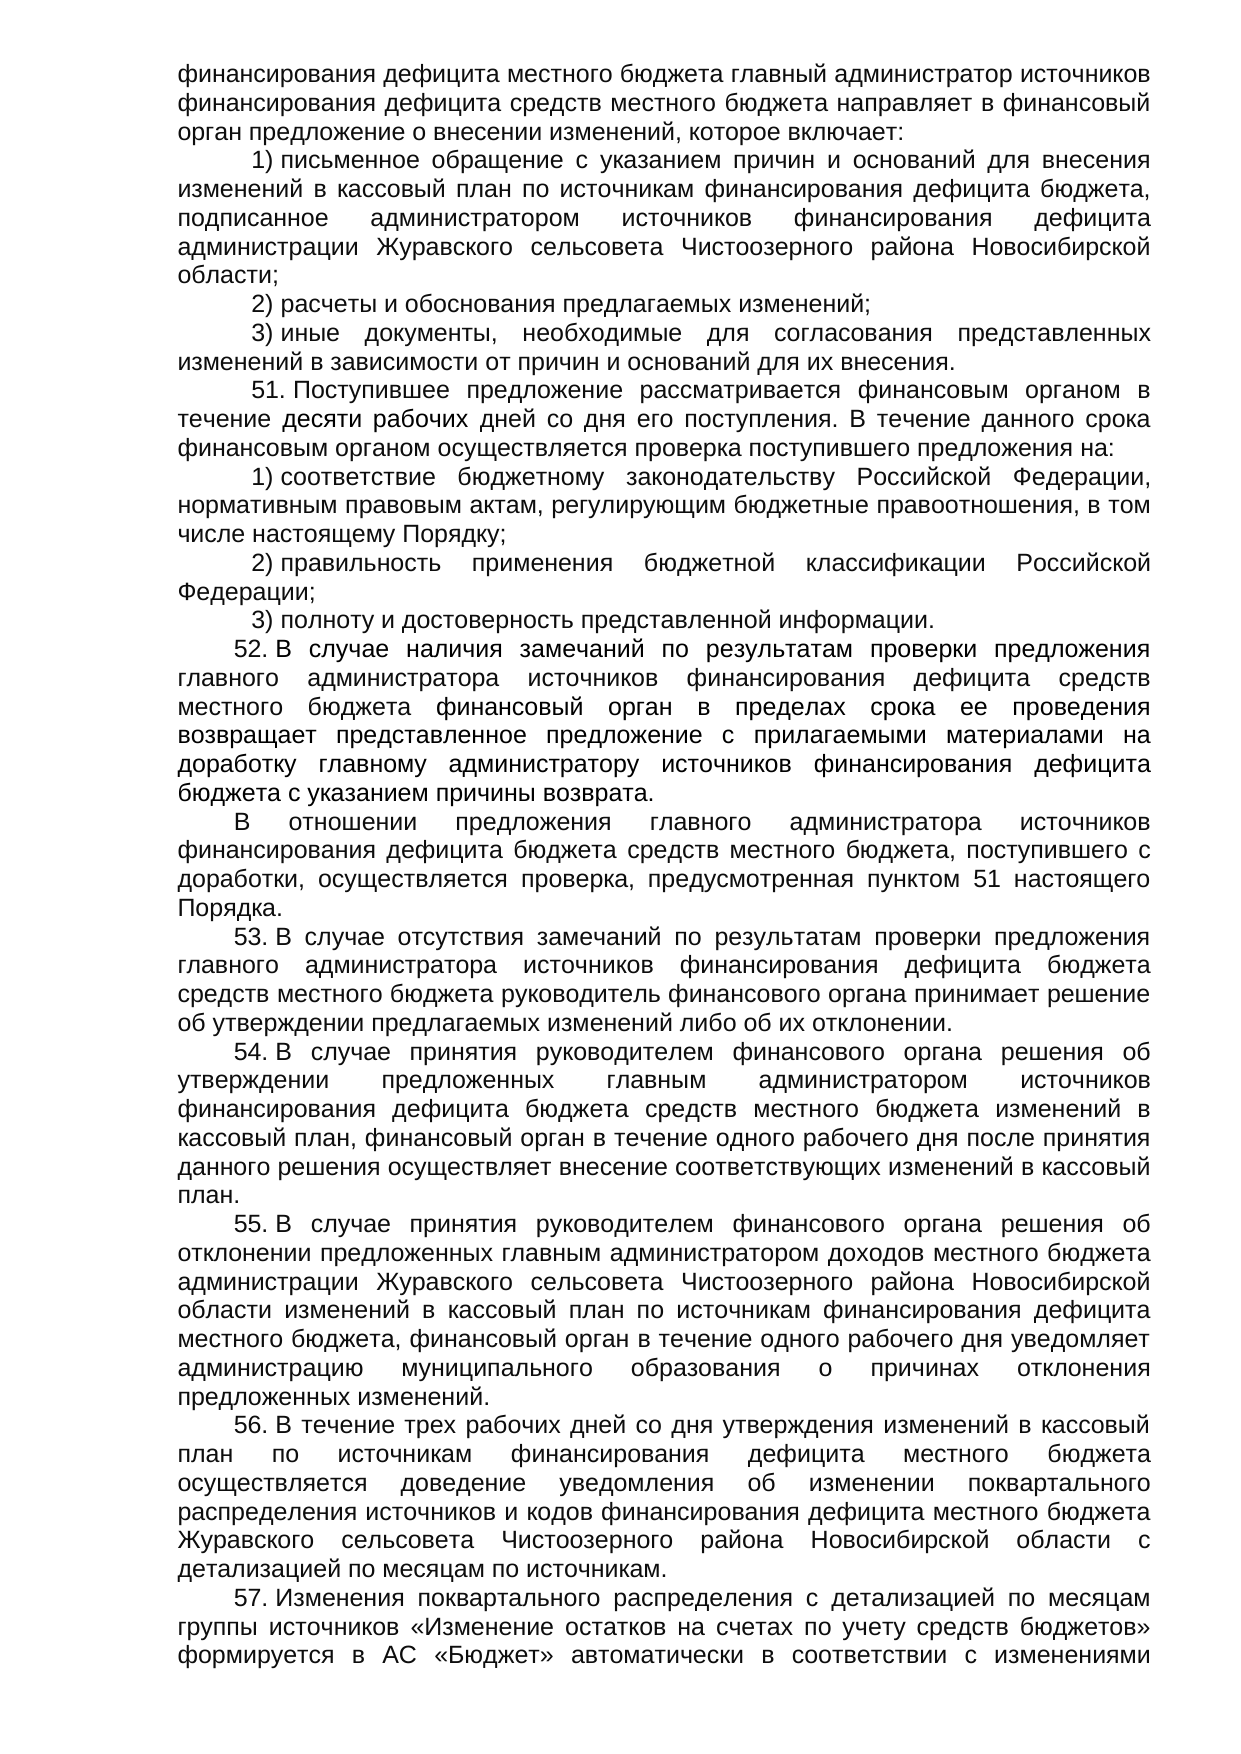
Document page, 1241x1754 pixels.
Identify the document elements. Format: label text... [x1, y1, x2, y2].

text 1) соответствие бюджетному законодательству Российской Федерации, нормативным правовым актам, регулирующим бюджетные правоотношения, в том числе настоящему Порядку; [177, 462, 1152, 548]
text 2) расчеты и обоснования предлагаемых изменений; [177, 289, 1152, 318]
text 55. В случае принятия руководителем финансового органа решения об отклонении предложенных главным администратором доходов местного бюджета администрации Журавского сельсовета Чистоозерного района Новосибирской области изменений в кассовый план по источникам финансирования дефицита местного бюджета, финансовый орган в течение одного рабочего дня уведомляет администрацию муниципального образования о причинах отклонения предложенных изменений. [177, 1209, 1152, 1410]
text 51. Поступившее предложение рассматривается финансовым органом в течение десяти рабочих дней со дня его поступления. В течение данного срока финансовым органом осуществляется проверка поступившего предложения на: [177, 375, 1152, 462]
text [177, 59, 1152, 145]
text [177, 1583, 1152, 1669]
text 3) иные документы, необходимые для согласования представленных изменений в зависимости от причин и оснований для их внесения. [177, 318, 1152, 375]
text 56. В течение трех рабочих дней со дня утверждения изменений в кассовый план по источникам финансирования дефицита местного бюджета осуществляется доведение уведомления об изменении поквартального распределения источников и кодов финансирования дефицита местного бюджета Журавского сельсовета Чистоозерного района Новосибирской области с детализацией по месяцам по источникам. [177, 1410, 1152, 1583]
text 52. В случае наличия замечаний по результатам проверки предложения главного администратора источников финансирования дефицита средств местного бюджета финансовый орган в пределах срока ее проведения возвращает представленное предложение с прилагаемыми материалами на доработку главному администратору источников финансирования дефицита бюджета с указанием причины возврата. [177, 634, 1152, 807]
text 2) правильность применения бюджетной классификации Российской Федерации; [177, 548, 1152, 605]
text 53. В случае отсутствия замечаний по результатам проверки предложения главного администратора источников финансирования дефицита бюджета средств местного бюджета руководитель финансового органа принимает решение об утверждении предлагаемых изменений либо об их отклонении. [177, 922, 1152, 1037]
text 1) письменное обращение с указанием причин и оснований для внесения изменений в кассовый план по источникам финансирования дефицита бюджета, подписанное администратором источников финансирования дефицита администрации Журавского сельсовета Чистоозерного района Новосибирской области; [177, 145, 1152, 289]
text В отношении предложения главного администратора источников финансирования дефицита бюджета средств местного бюджета, поступившего с доработки, осуществляется проверка, предусмотренная пунктом 51 настоящего Порядка. [177, 807, 1152, 922]
text 3) полноту и достоверность представленной информации. [177, 605, 1152, 634]
text 54. В случае принятия руководителем финансового органа решения об утверждении предложенных главным администратором источников финансирования дефицита бюджета средств местного бюджета изменений в кассовый план, финансовый орган в течение одного рабочего дня после принятия данного решения осуществляет внесение соответствующих изменений в кассовый план. [177, 1037, 1152, 1209]
